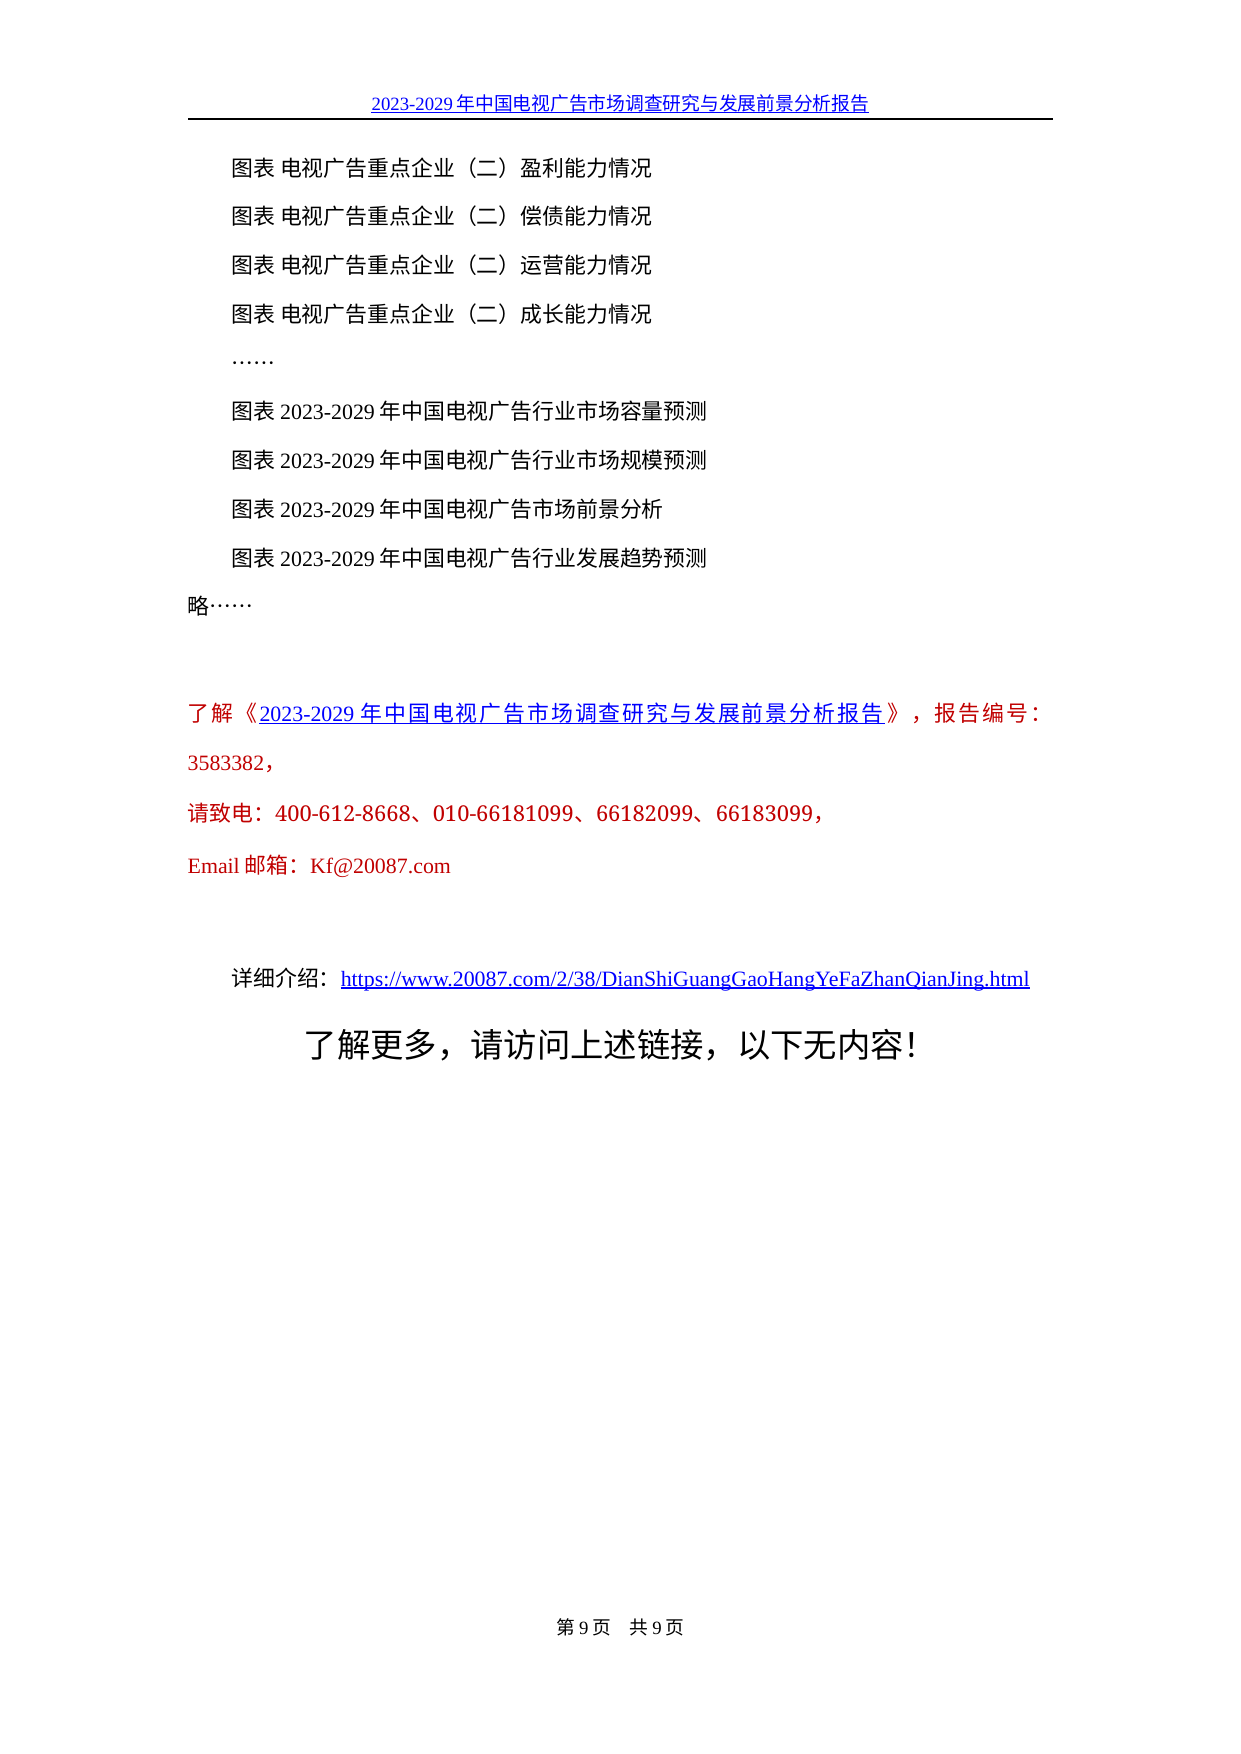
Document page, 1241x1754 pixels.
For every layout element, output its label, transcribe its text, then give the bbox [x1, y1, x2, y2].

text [187, 150, 1053, 621]
text 详细介绍：https://www.20087.com/2/38/DianShiGuangGaoHangYeFaZhanQianJing.html [187, 960, 1053, 993]
text 请致电：400-612-8668、010-66181099、66182099、66183099， [187, 796, 1053, 828]
text Email邮箱：Kf@20087.com [187, 847, 1053, 880]
title 了解更多，请访问上述链接，以下无内容！ [187, 1010, 1053, 1075]
text 了解《2023-2029年中国电视广告市场调查研究与发展前景分析报告》，报告编号：3583382， [187, 695, 1053, 777]
